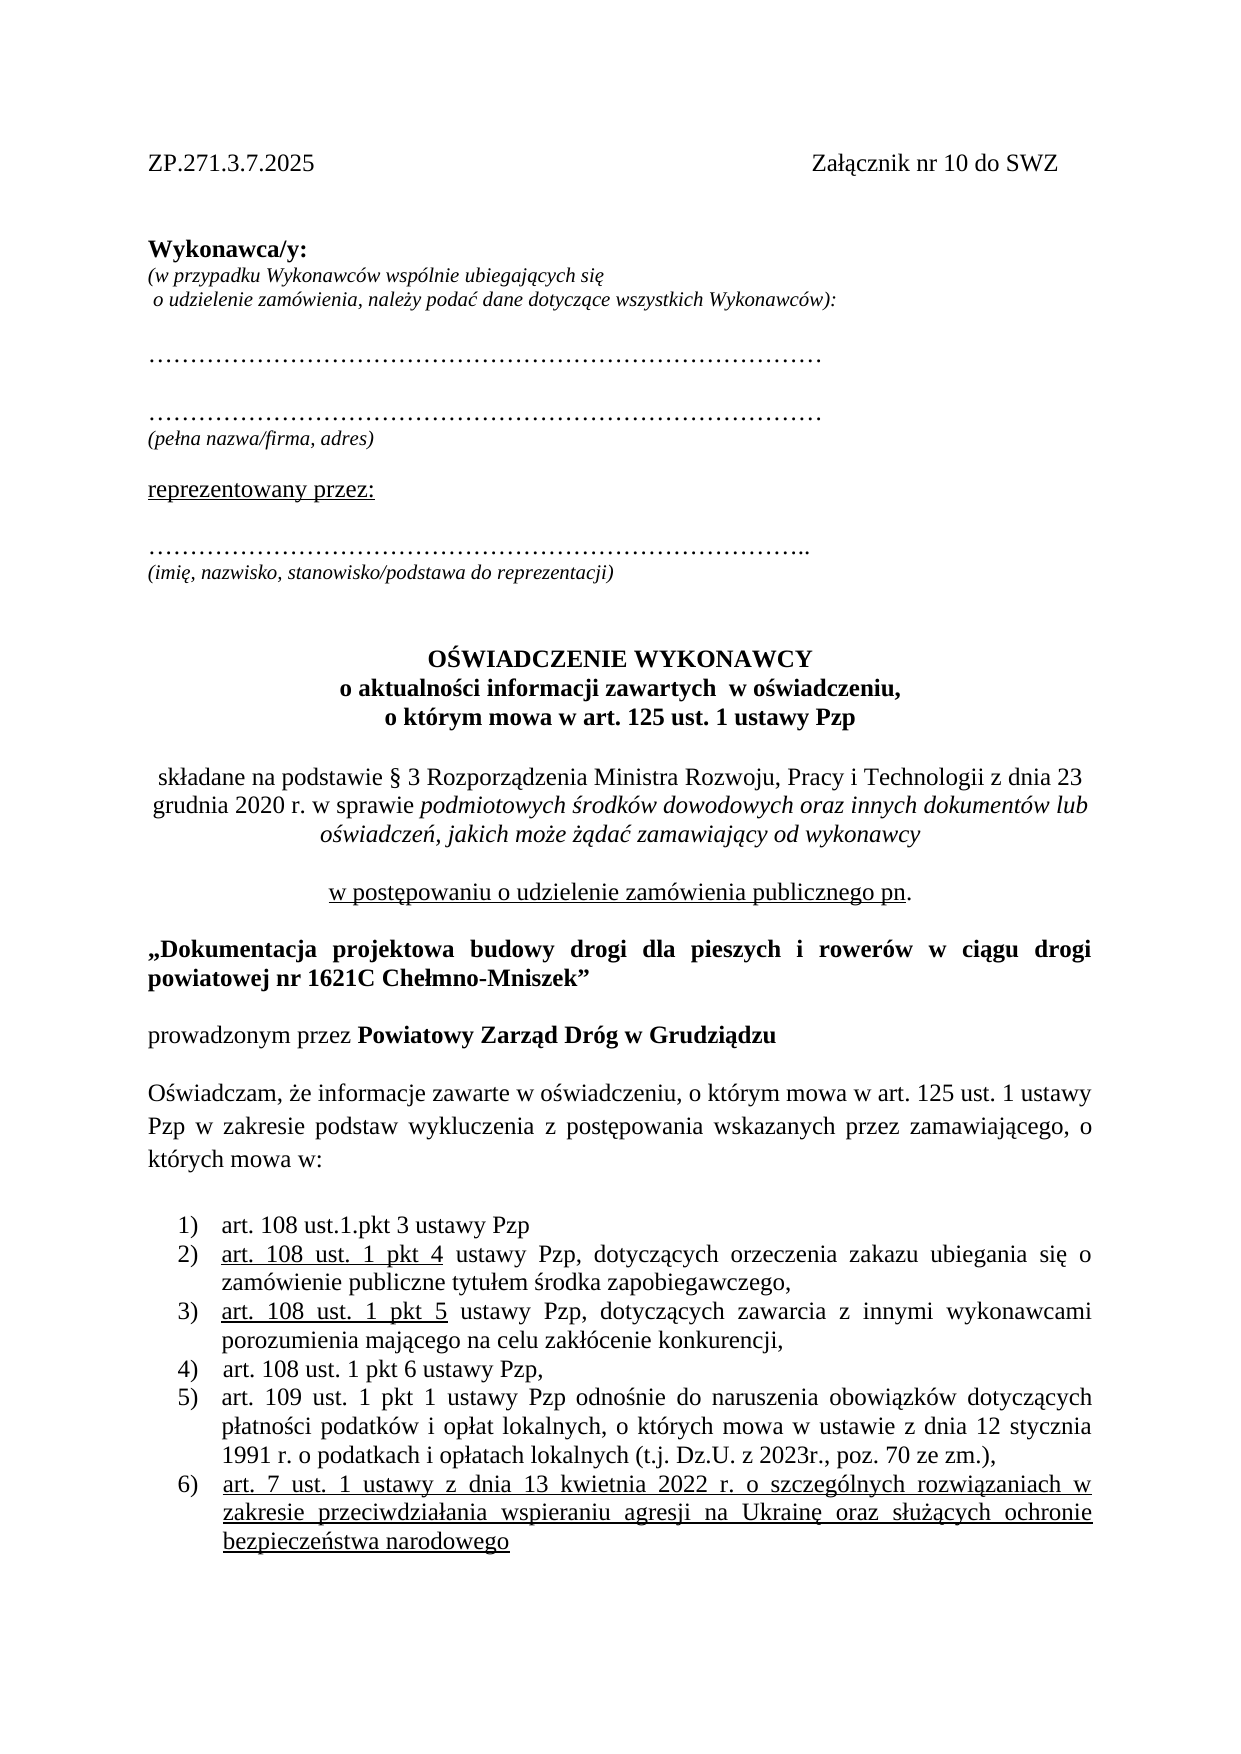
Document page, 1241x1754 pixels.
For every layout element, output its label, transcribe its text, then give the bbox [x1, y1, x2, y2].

text składane na podstawie § 3 Rozporządzenia Ministra Rozwoju, Pracy i Technologii z dnia 23 grudnia 2020 r. w sprawie podmiotowych środków dowodowych oraz innych dokumentów lub oświadczeń, jakich może żądać zamawiający od wykonawcy [148, 762, 1093, 848]
text w postępowaniu o udzielenie zamówienia publicznego pn. [148, 877, 1093, 905]
text o udzielenie zamówienia, należy podać dane dotyczące wszystkich Wykonawców): [148, 287, 1085, 311]
text Wykonawca/y: [148, 234, 1085, 263]
text (w przypadku Wykonawców wspólnie ubiegających się [148, 263, 1085, 287]
text (imię, nazwisko, stanowisko/podstawa do reprezentacji) [148, 560, 1085, 584]
text o aktualności informacji zawartych w oświadczeniu, [148, 673, 1093, 702]
text prowadzonym przez Powiatowy Zarząd Dróg w Grudziądzu [148, 1020, 1093, 1049]
list art. 108 ust. 1 pkt 6 ustawy Pzp, [177, 1354, 1093, 1382]
text …………………………………………………………………….. [148, 531, 1085, 560]
text (pełna nazwa/firma, adres) [148, 426, 1085, 450]
list art. 7 ust. 1 ustawy z dnia 13 kwietnia 2022 r. o szczególnych rozwiązaniach w zakresie przeciwdziałania wspieraniu agresji na Ukrainę oraz służących ochronie bezpieczeństwa narodowego [177, 1469, 1093, 1555]
text ZP.271.3.7.2025 Załącznik nr 10 do SWZ [148, 148, 1085, 176]
text Oświadczam, że informacje zawarte w oświadczeniu, o którym mowa w art. 125 ust. 1 ustawy Pzp w zakresie podstaw wykluczenia z postępowania wskazanych przez zamawiającego, o których mowa w: [148, 1078, 1093, 1173]
text „Dokumentacja projektowa budowy drogi dla pieszych i rowerów w ciągu drogi powiatowej nr 1621C Chełmno-Mniszek” [148, 934, 1093, 992]
list art. 108 ust.1.pkt 3 ustawy Pzp [177, 1210, 1093, 1239]
text reprezentowany przez: [148, 474, 1085, 503]
text o którym mowa w art. 125 ust. 1 ustawy Pzp [148, 702, 1093, 730]
list art. 108 ust. 1 pkt 4 ustawy Pzp, dotyczących orzeczenia zakazu ubiegania się o zamówienie publiczne tytułem środka zapobiegawczego, [177, 1239, 1093, 1296]
list art. 108 ust. 1 pkt 5 ustawy Pzp, dotyczących zawarcia z innymi wykonawcami porozumienia mającego na celu zakłócenie konkurencji, [177, 1296, 1093, 1354]
text ……………………………………………………………………… [148, 397, 1085, 426]
list art. 109 ust. 1 pkt 1 ustawy Pzp odnośnie do naruszenia obowiązków dotyczących płatności podatków i opłat lokalnych, o których mowa w ustawie z dnia 12 stycznia 1991 r. o podatkach i opłatach lokalnych (t.j. Dz.U. z 2023r., poz. 70 ze zm.), [177, 1382, 1093, 1469]
text OŚWIADCZENIE WYKONAWCY [103, 644, 1093, 673]
text ……………………………………………………………………… [148, 339, 1085, 368]
